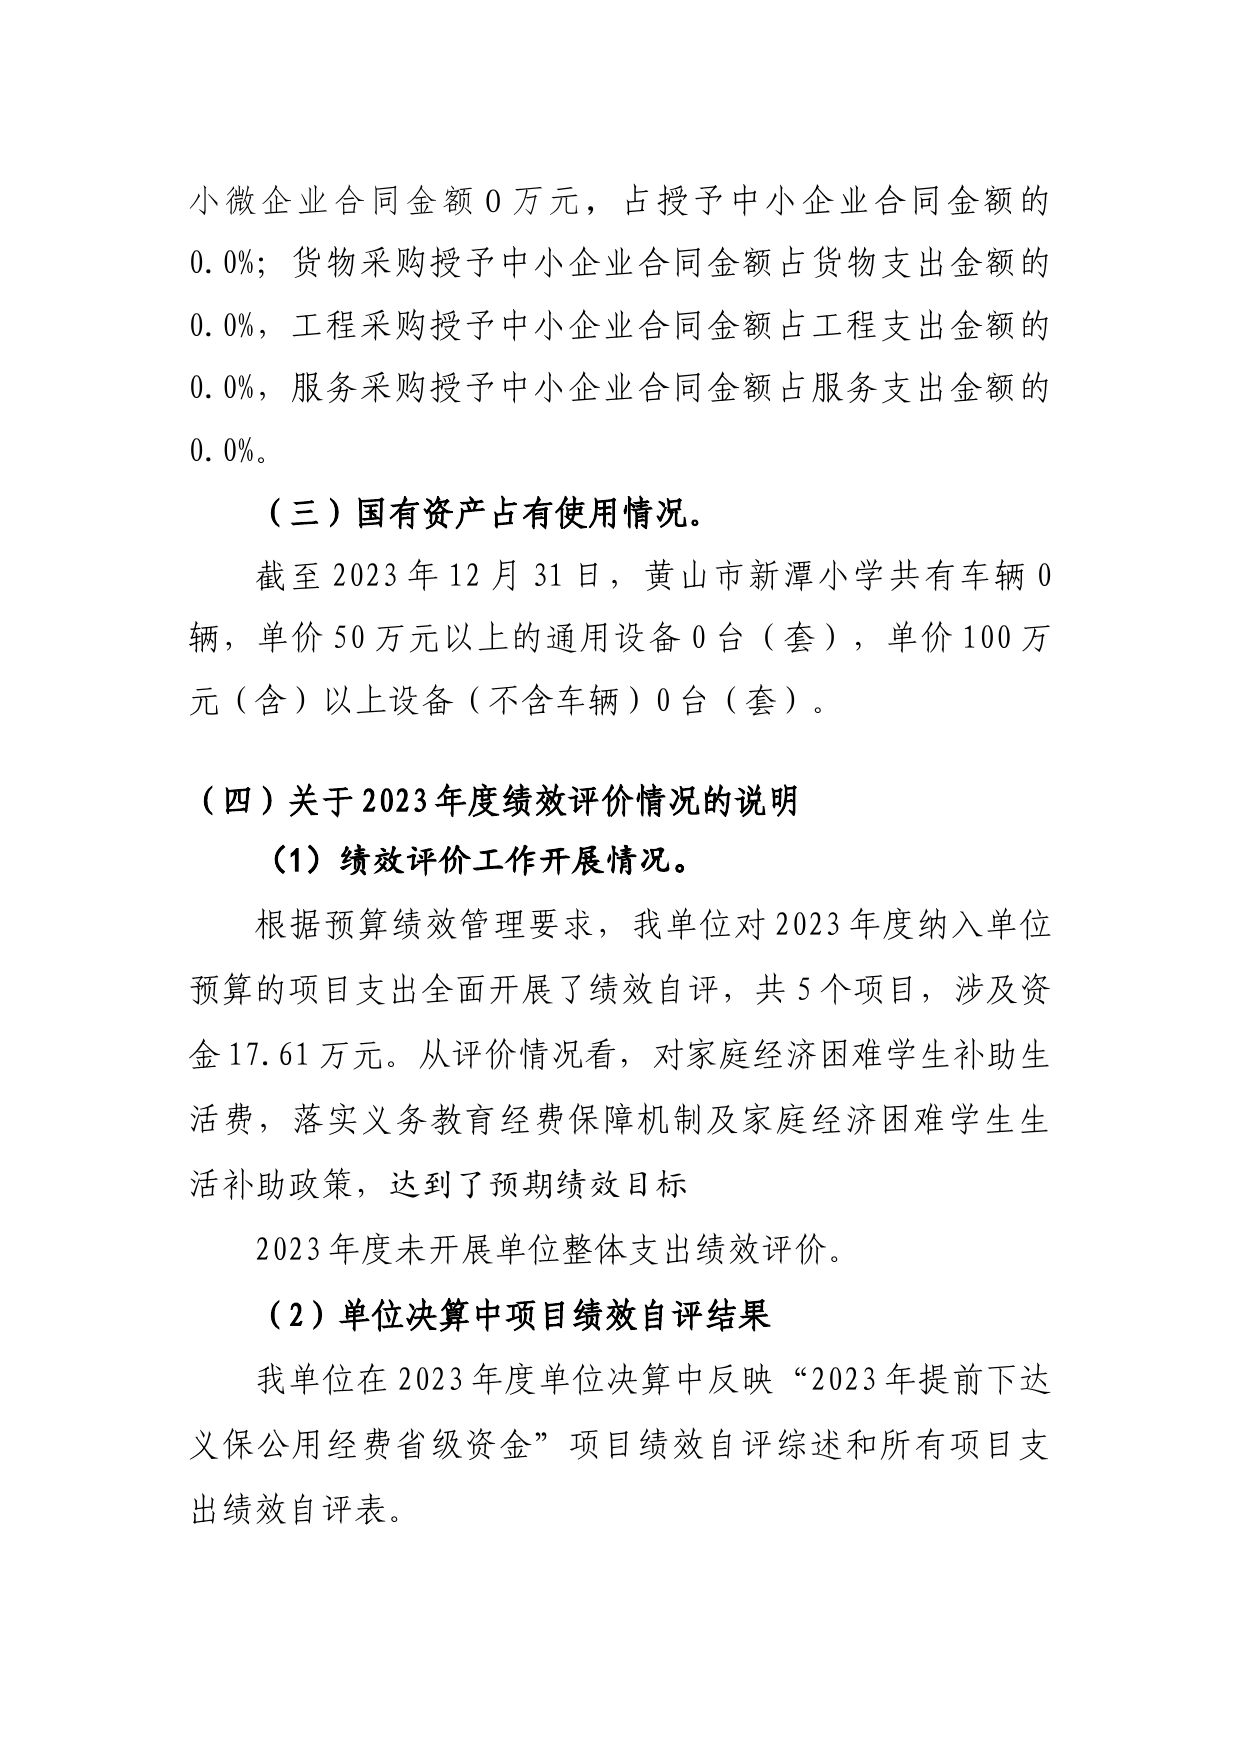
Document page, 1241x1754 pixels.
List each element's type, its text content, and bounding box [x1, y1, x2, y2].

text （三）国有资产占有使用情况。 [187, 474, 1053, 537]
text 根据预算绩效管理要求，我单位对2023年度纳入单位预算的项目支出全面开展了绩效自评，共5个项目，涉及资金17.61万元。从评价情况看，对家庭经济困难学生补助生活费，落实义务教育经费保障机制及家庭经济困难学生生活补助政策，达到了预期绩效目标 [187, 890, 1053, 1215]
text （2）单位决算中项目绩效自评结果 [187, 1280, 1053, 1345]
text 截至2023年12月31日，黄山市新潭小学共有车辆0辆，单价50万元以上的通用设备0台（套），单价100万元（含）以上设备（不含车辆）0台（套）。 （四）关于2023年度绩效评价情况的说明 [187, 537, 1053, 825]
text （1）绩效评价工作开展情况。 [187, 825, 1053, 890]
text 2023年度未开展单位整体支出绩效评价。 [187, 1215, 1053, 1280]
text 我单位在2023年度单位决算中反映“2023年提前下达义保公用经费省级资金”项目绩效自评综述和所有项目支出绩效自评表。 [187, 1345, 1053, 1540]
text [187, 162, 1053, 474]
